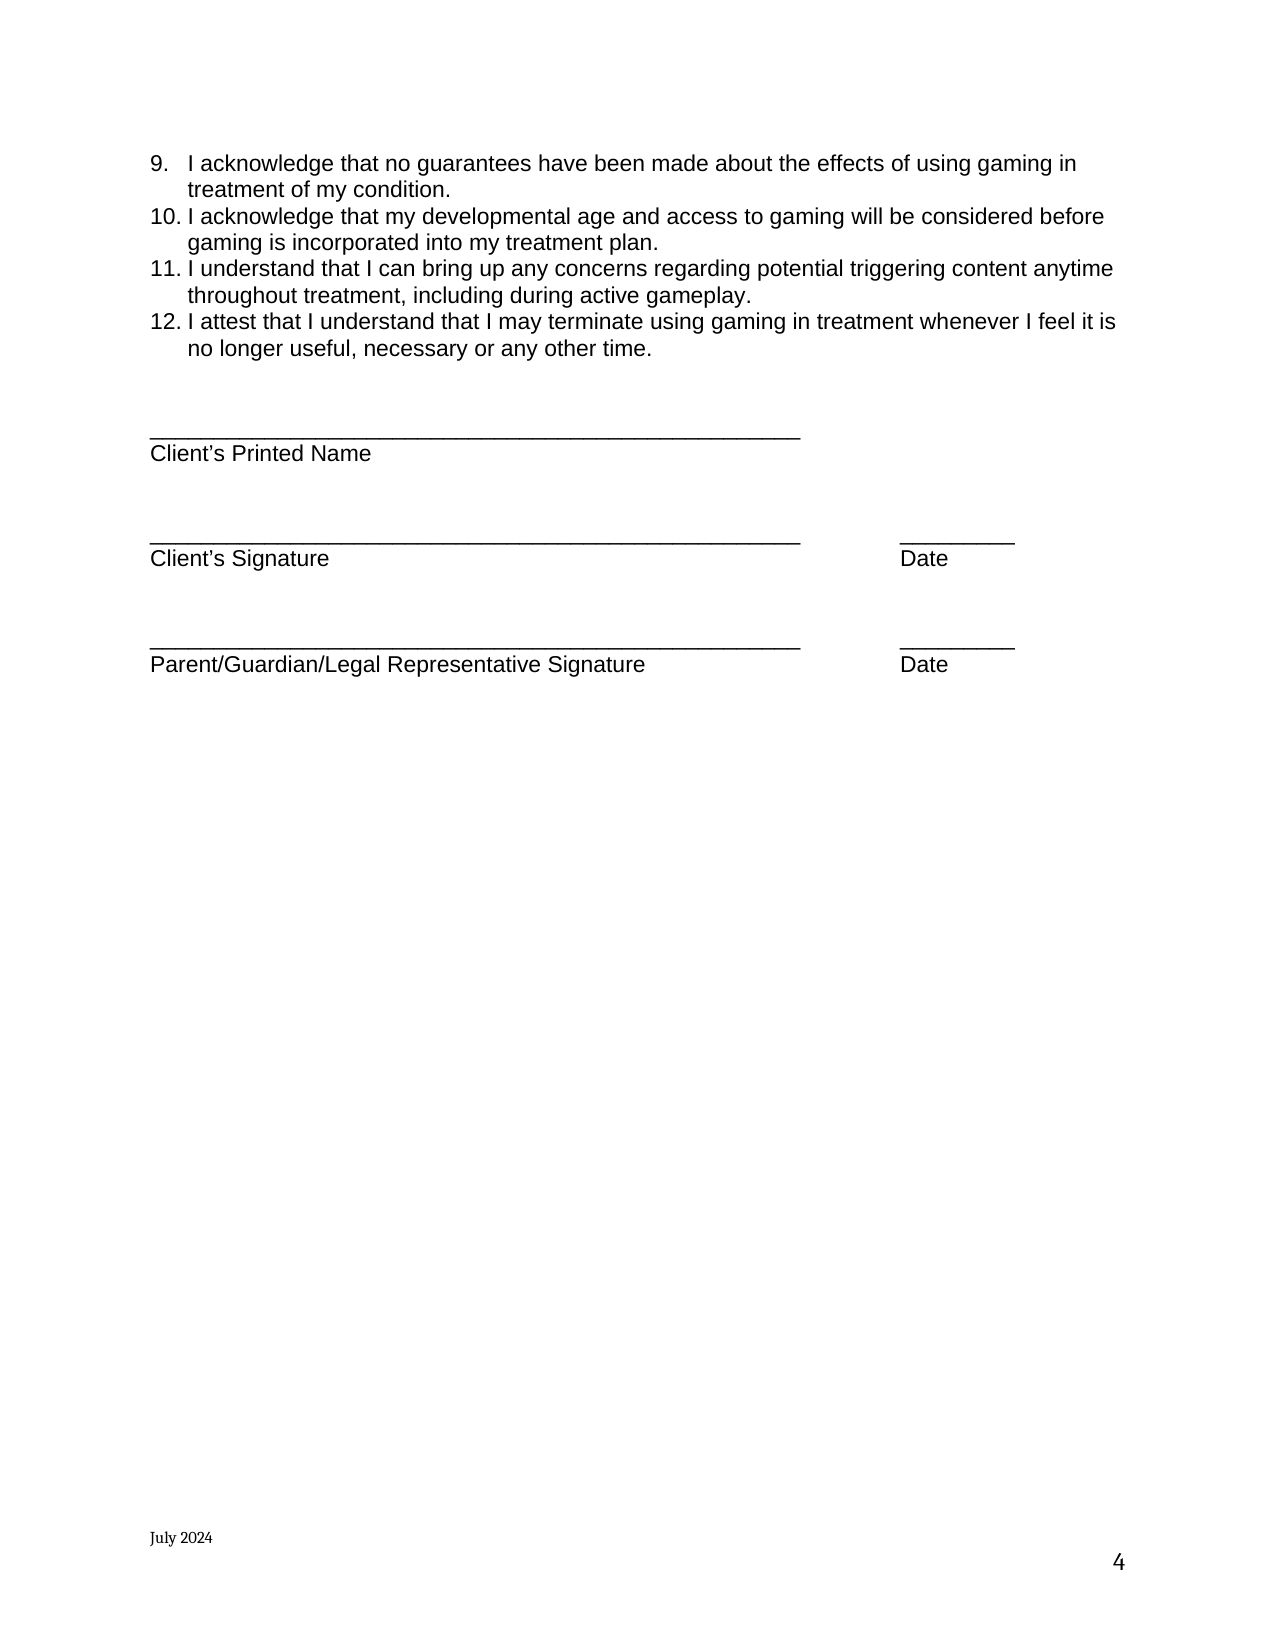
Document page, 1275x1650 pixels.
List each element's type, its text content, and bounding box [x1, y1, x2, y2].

list I acknowledge that my developmental age and access to gaming will be considered before gaming is incorporated into my treatment plan. [150, 203, 1125, 255]
list I attest that I understand that I may terminate using gaming in treatment whenever I feel it is no longer useful, necessary or any other time. [150, 308, 1125, 361]
text ___________________________________________________ _________ Client’s Signature Date [150, 519, 1125, 572]
list I understand that I can bring up any concerns regarding potential triggering content anytime throughout treatment, including during active gameplay. [150, 255, 1125, 308]
list I acknowledge that no guarantees have been made about the effects of using gaming in treatment of my condition. [150, 150, 1125, 203]
text ___________________________________________________ _________ Parent/Guardian/Legal Representative Signature Date [150, 624, 1125, 677]
text ___________________________________________________ Client’s Printed Name [150, 413, 1125, 466]
